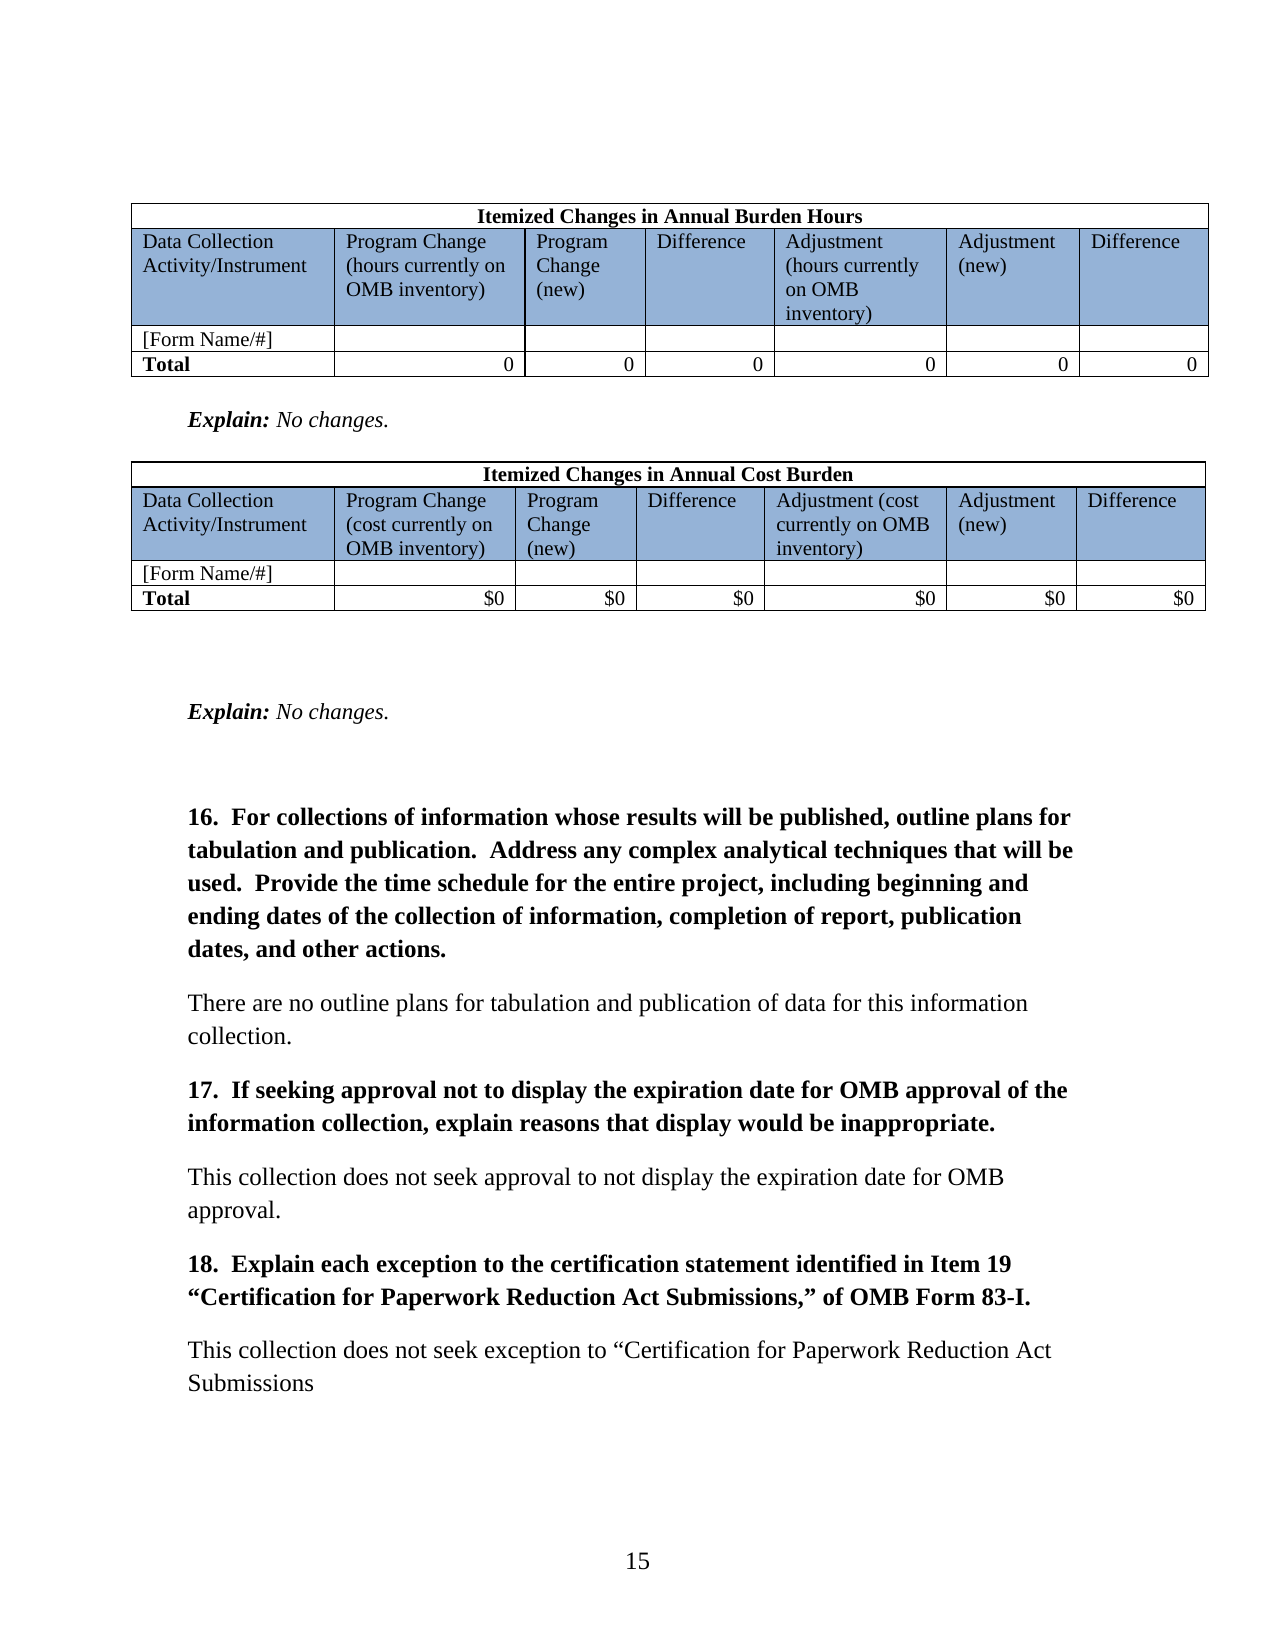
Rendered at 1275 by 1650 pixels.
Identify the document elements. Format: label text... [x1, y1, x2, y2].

table_cell [765, 561, 946, 585]
table_cell Adjustment (new) [947, 488, 1076, 560]
table_cell $0 [947, 586, 1076, 610]
table_cell Total [132, 586, 334, 610]
text Explain: No changes. [187, 406, 1087, 432]
table_cell Difference [646, 229, 774, 325]
table_cell [335, 561, 515, 585]
table_cell Program Change (hours currently on OMB inventory) [335, 229, 524, 325]
table_cell [947, 561, 1076, 585]
text 16. For collections of information whose results will be published, outline plans for tabulation and publication. Address any complex analytical techniques that will be used. Provide the time schedule for the entire project, including beginning and ending dates of the collection of information, completion of report, publication dates, and other actions. [187, 802, 1087, 963]
table_cell 0 [775, 352, 946, 376]
table_cell Difference [1080, 229, 1208, 325]
table_cell Adjustment (new) [947, 229, 1079, 325]
table_cell $0 [1077, 586, 1205, 610]
text This collection does not seek approval to not display the expiration date for OMB approval. [187, 1162, 1087, 1223]
text This collection does not seek exception to “Certification for Paperwork Reduction Act Submissions [187, 1336, 1087, 1397]
table_cell Program Change (cost currently on OMB inventory) [335, 488, 515, 560]
table_cell [947, 326, 1079, 351]
table_header Itemized Changes in Annual Cost Burden [132, 463, 1205, 486]
table_cell [335, 326, 524, 351]
table_cell Difference [1077, 488, 1205, 560]
table_cell [775, 326, 946, 351]
table_header Itemized Changes in Annual Burden Hours [132, 204, 1208, 228]
table_cell Program Change (new) [526, 229, 645, 325]
table_cell $0 [765, 586, 946, 610]
text There are no outline plans for tabulation and publication of data for this information collection. [187, 988, 1087, 1050]
table_cell [1080, 326, 1208, 351]
table_cell [526, 326, 645, 351]
table_cell Data Collection Activity/Instrument [132, 229, 334, 325]
table_cell Difference [637, 488, 764, 560]
table_cell 0 [335, 352, 524, 376]
table_cell 0 [947, 352, 1079, 376]
table_cell Total [132, 352, 334, 376]
table_cell [Form Name/#] [132, 561, 334, 585]
table_cell $0 [335, 586, 515, 610]
table_cell [1077, 561, 1205, 585]
table_cell [637, 561, 764, 585]
table_cell Adjustment (hours currently on OMB inventory) [775, 229, 946, 325]
table_cell 0 [1080, 352, 1208, 376]
table_cell $0 [637, 586, 764, 610]
table_cell $0 [516, 586, 636, 610]
table_cell [Form Name/#] [132, 326, 334, 351]
table_cell [646, 326, 774, 351]
text 17. If seeking approval not to display the expiration date for OMB approval of the information collection, explain reasons that display would be inappropriate. [187, 1075, 1087, 1137]
text 18. Explain each exception to the certification statement identified in Item 19 “Certification for Paperwork Reduction Act Submissions,” of OMB Form 83-I. [187, 1249, 1087, 1310]
table_cell [516, 561, 636, 585]
table_cell Adjustment (cost currently on OMB inventory) [765, 488, 946, 560]
table_cell 0 [526, 352, 645, 376]
text Explain: No changes. [187, 698, 1087, 724]
table_cell 0 [646, 352, 774, 376]
table_cell Program Change (new) [516, 488, 636, 560]
table_cell Data Collection Activity/Instrument [132, 488, 334, 560]
